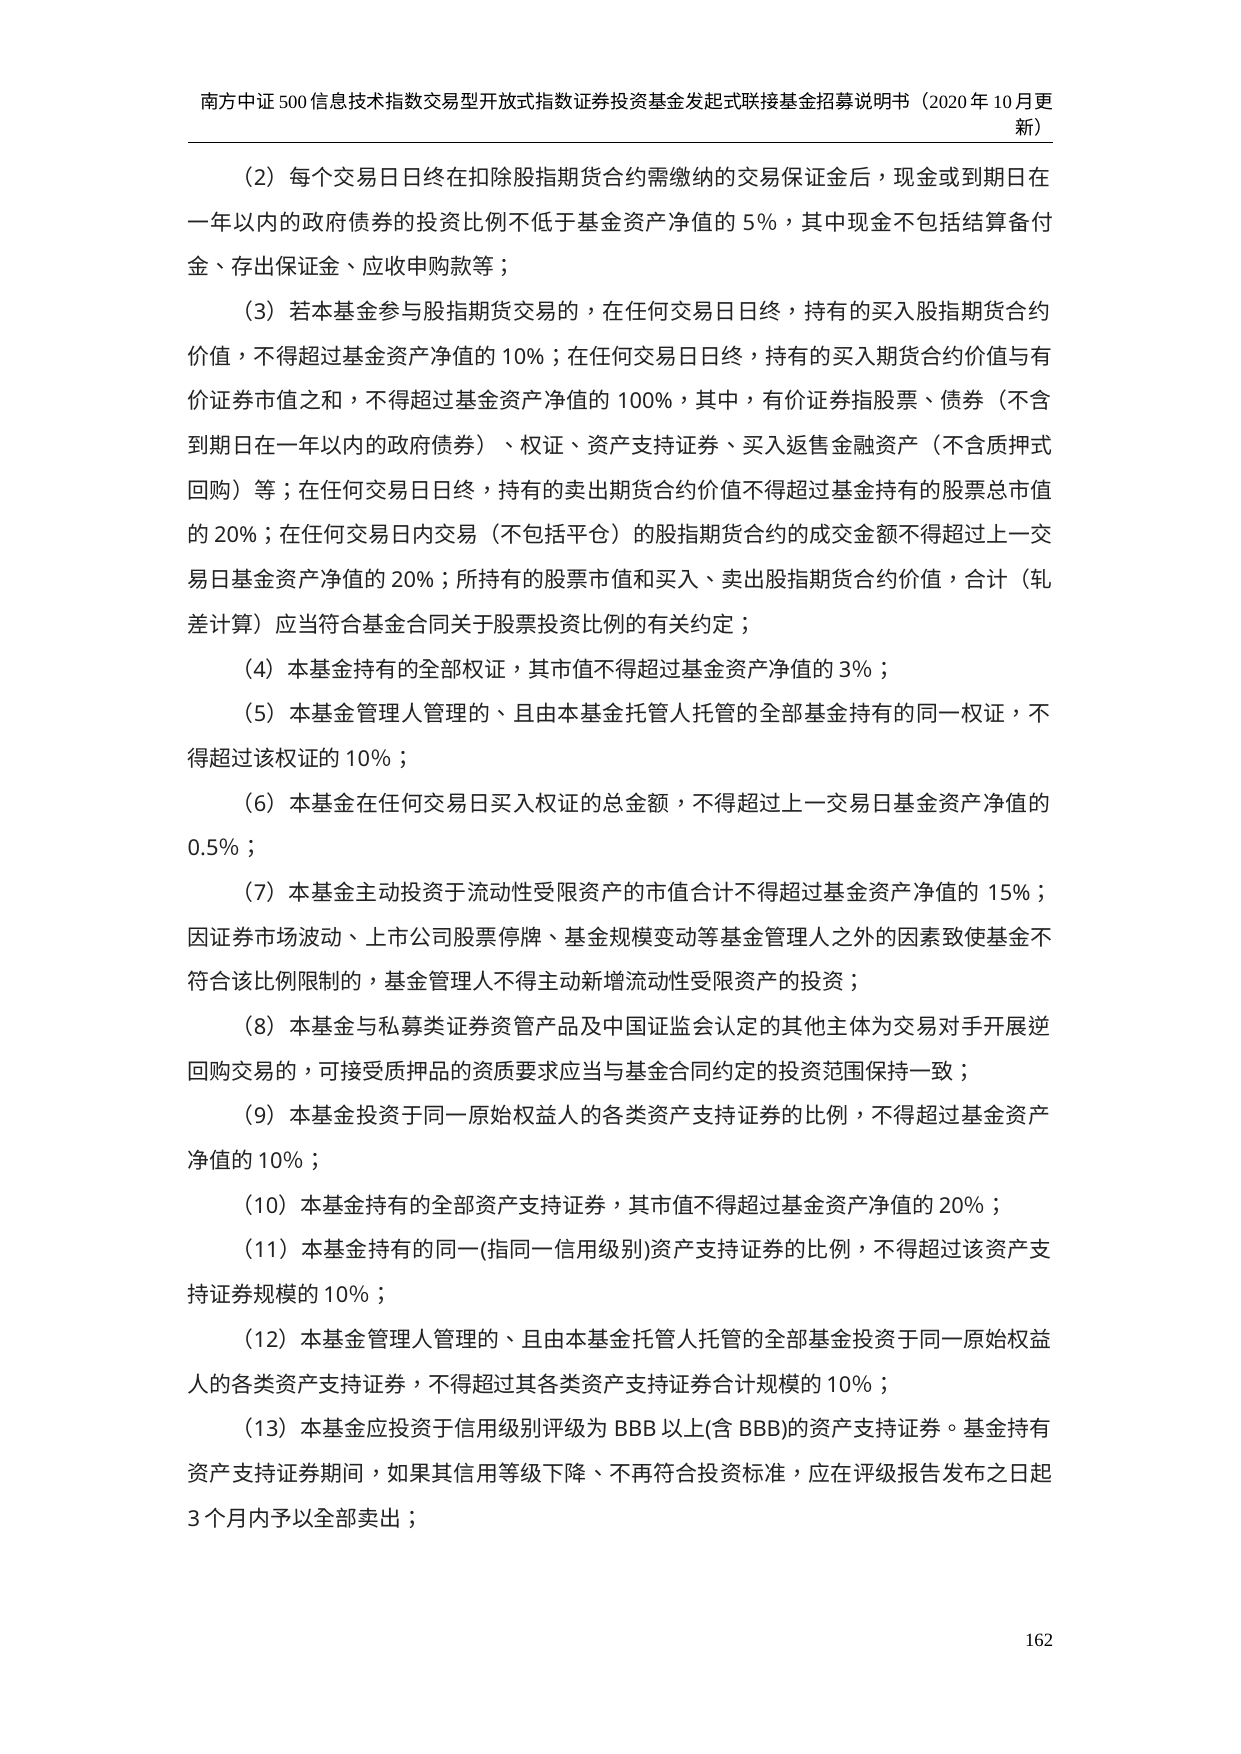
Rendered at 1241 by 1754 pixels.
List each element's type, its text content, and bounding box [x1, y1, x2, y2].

text （11）本基金持有的同一(指同一信用级别)资产支持证券的比例，不得超过该资产支持证券规模的10％； [187, 1234, 1053, 1309]
text （3）若本基金参与股指期货交易的，在任何交易日日终，持有的买入股指期货合约价值，不得超过基金资产净值的10%；在任何交易日日终，持有的买入期货合约价值与有价证券市值之和，不得超过基金资产净值的100%，其中，有价证券指股票、债券（不含到期日在一年以内的政府债券）、权证、资产支持证券、买入返售金融资产（不含质押式回购）等；在任何交易日日终，持有的卖出期货合约价值不得超过基金持有的股票总市值的20%；在任何交易日内交易（不包括平仓）的股指期货合约的成交金额不得超过上一交易日基金资产净值的20%；所持有的股票市值和买入、卖出股指期货合约价值，合计（轧差计算）应当符合基金合同关于股票投资比例的有关约定； [187, 296, 1053, 639]
text （10）本基金持有的全部资产支持证券，其市值不得超过基金资产净值的20％； [187, 1190, 1053, 1219]
text （4）本基金持有的全部权证，其市值不得超过基金资产净值的3％； [187, 653, 1053, 683]
text （13）本基金应投资于信用级别评级为BBB以上(含BBB)的资产支持证券。基金持有资产支持证券期间，如果其信用等级下降、不再符合投资标准，应在评级报告发布之日起3个月内予以全部卖出； [187, 1413, 1053, 1532]
text （5）本基金管理人管理的、且由本基金托管人托管的全部基金持有的同一权证，不得超过该权证的10％； [187, 698, 1053, 773]
text （8）本基金与私募类证券资管产品及中国证监会认定的其他主体为交易对手开展逆回购交易的，可接受质押品的资质要求应当与基金合同约定的投资范围保持一致； [187, 1011, 1053, 1086]
text （2）每个交易日日终在扣除股指期货合约需缴纳的交易保证金后，现金或到期日在一年以内的政府债券的投资比例不低于基金资产净值的5％，其中现金不包括结算备付金、存出保证金、应收申购款等； [187, 162, 1053, 281]
text （7）本基金主动投资于流动性受限资产的市值合计不得超过基金资产净值的15%；因证券市场波动、上市公司股票停牌、基金规模变动等基金管理人之外的因素致使基金不符合该比例限制的，基金管理人不得主动新增流动性受限资产的投资； [187, 877, 1053, 996]
text （9）本基金投资于同一原始权益人的各类资产支持证券的比例，不得超过基金资产净值的10％； [187, 1100, 1053, 1175]
text （6）本基金在任何交易日买入权证的总金额，不得超过上一交易日基金资产净值的0.5％； [187, 788, 1053, 862]
text （12）本基金管理人管理的、且由本基金托管人托管的全部基金投资于同一原始权益人的各类资产支持证券，不得超过其各类资产支持证券合计规模的10％； [187, 1324, 1053, 1398]
